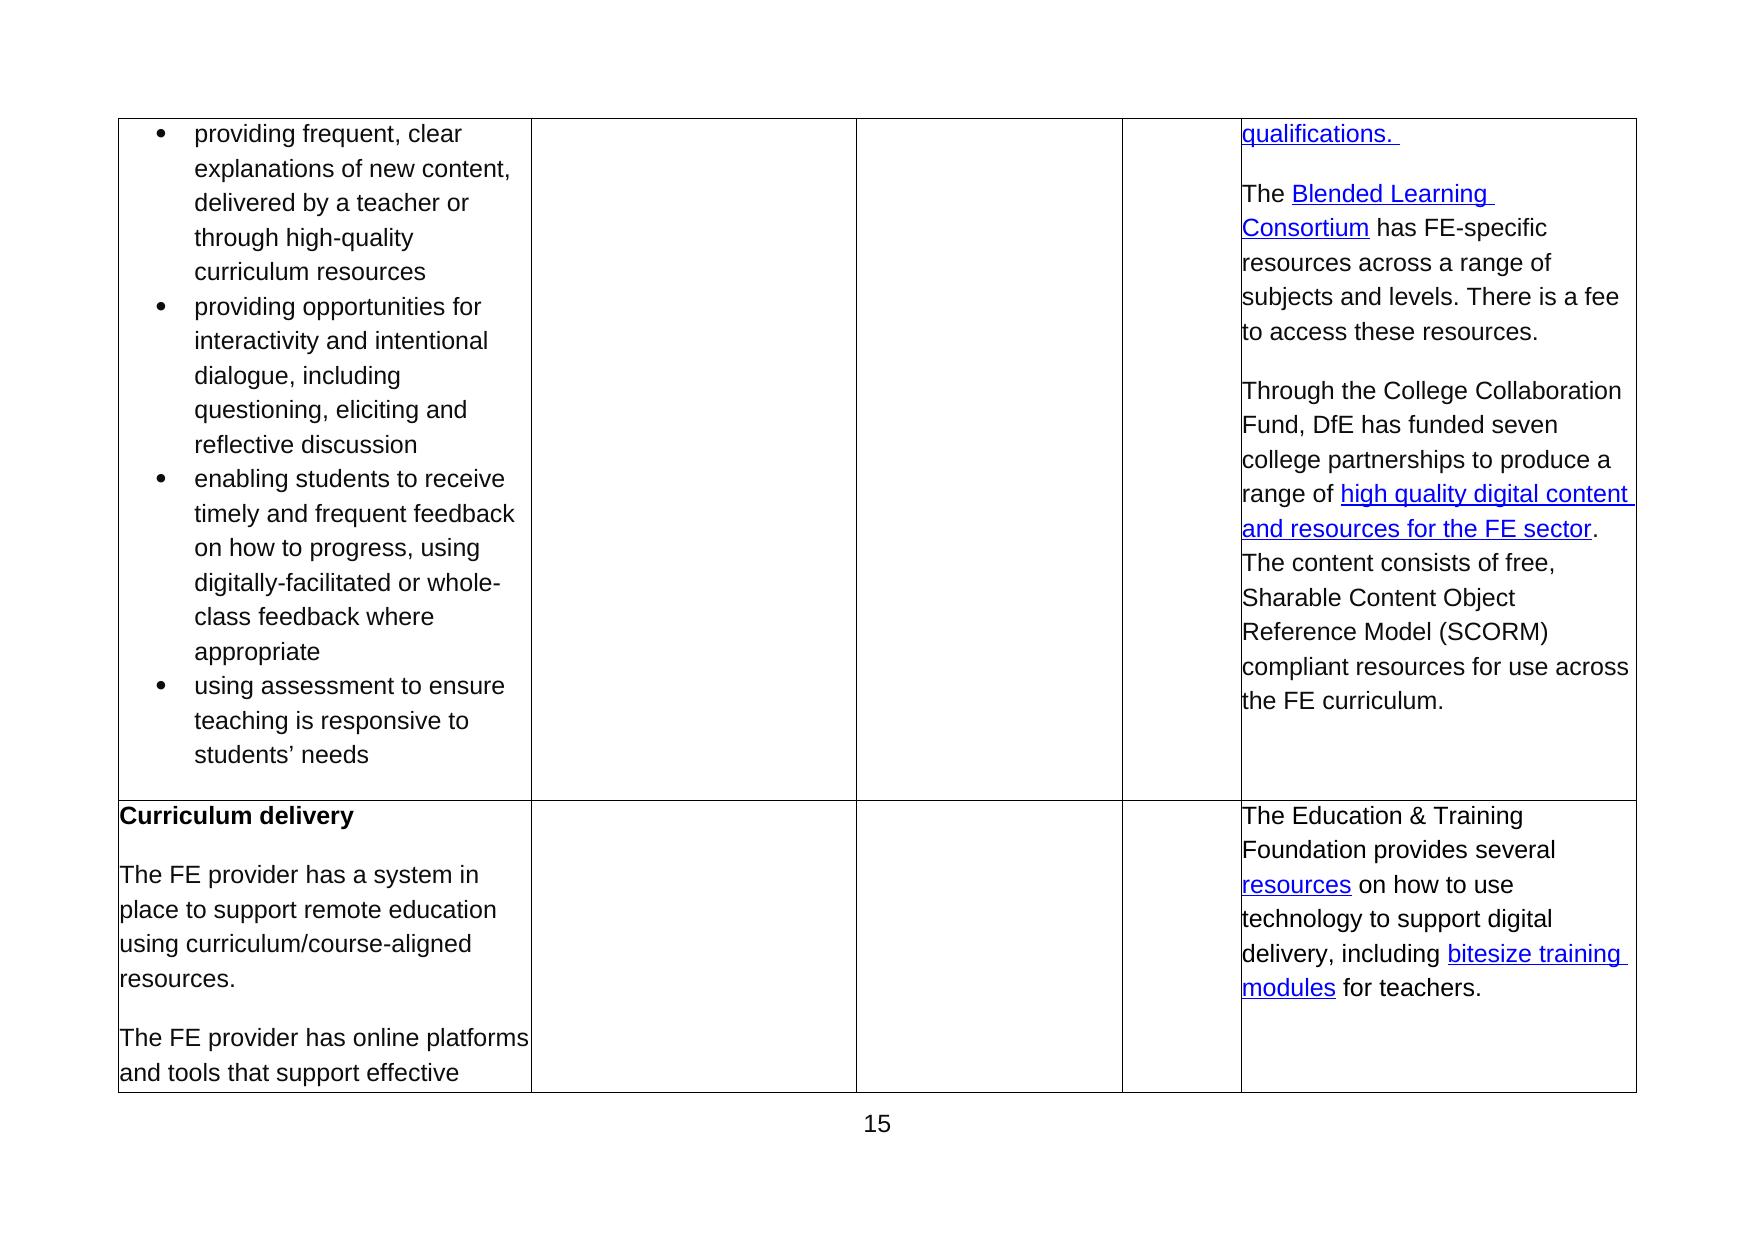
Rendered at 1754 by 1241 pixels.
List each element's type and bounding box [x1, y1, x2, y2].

table_cell [532, 801, 856, 1092]
table_cell [1242, 119, 1636, 800]
table_cell [119, 801, 531, 1092]
table_cell [532, 119, 856, 800]
table_cell [1242, 801, 1636, 1092]
table_cell [1123, 801, 1241, 1092]
table_cell [857, 119, 1122, 800]
table_cell [857, 801, 1122, 1092]
table_cell [1123, 119, 1241, 800]
table_cell [119, 119, 531, 800]
